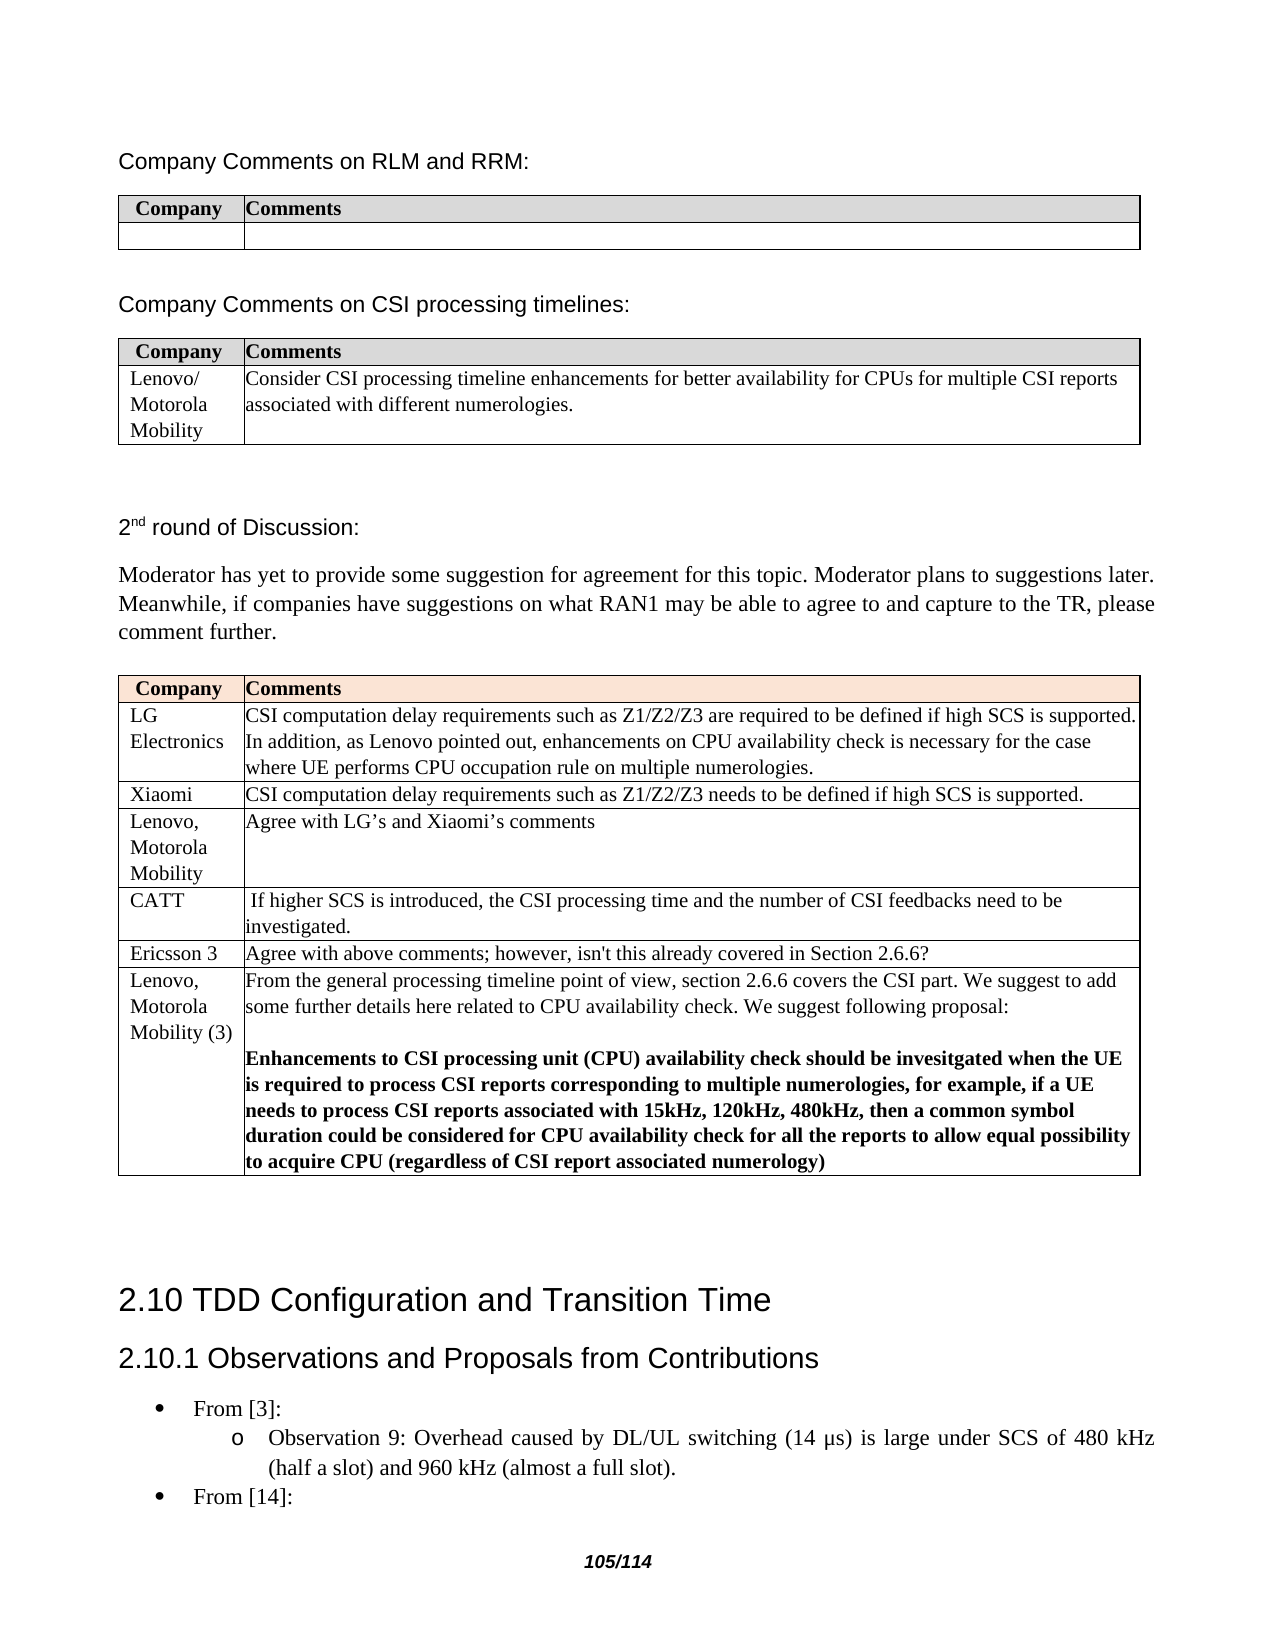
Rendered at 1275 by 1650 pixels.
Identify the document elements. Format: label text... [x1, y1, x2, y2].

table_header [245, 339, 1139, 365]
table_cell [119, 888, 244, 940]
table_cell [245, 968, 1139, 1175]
subtitle 2nd round of Discussion: [118, 514, 1157, 541]
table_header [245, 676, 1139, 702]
subtitle Company Comments on RLM and RRM: [118, 148, 1157, 174]
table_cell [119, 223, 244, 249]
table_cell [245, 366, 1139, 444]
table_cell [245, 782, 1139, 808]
subtitle 2.10 TDD Configuration and Transition Time [118, 1280, 1157, 1319]
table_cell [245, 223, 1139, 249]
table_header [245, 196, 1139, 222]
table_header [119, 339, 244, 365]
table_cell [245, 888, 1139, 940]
list Observation 9: Overhead caused by DL/UL switching (14 μs) is large under SCS of 480 kHz (half a slot) and 960 kHz (almost a full slot). [231, 1424, 1157, 1481]
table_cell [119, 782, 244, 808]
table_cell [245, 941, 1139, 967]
subtitle Company Comments on CSI processing timelines: [118, 291, 1157, 317]
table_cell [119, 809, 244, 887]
list From [14]: [156, 1483, 1157, 1509]
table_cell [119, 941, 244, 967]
list From [3]: [156, 1396, 1157, 1422]
text Moderator has yet to provide some suggestion for agreement for this topic. Moderator plans to suggestions later. Meanwhile, if companies have suggestions on what RAN1 may be able to agree to and capture to the TR, please comment further. [118, 561, 1157, 645]
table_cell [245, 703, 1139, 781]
subtitle 2.10.1 Observations and Proposals from Contributions [118, 1341, 1157, 1374]
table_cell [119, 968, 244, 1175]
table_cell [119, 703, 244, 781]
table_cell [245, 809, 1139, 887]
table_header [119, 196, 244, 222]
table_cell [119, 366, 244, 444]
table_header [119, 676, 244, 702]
